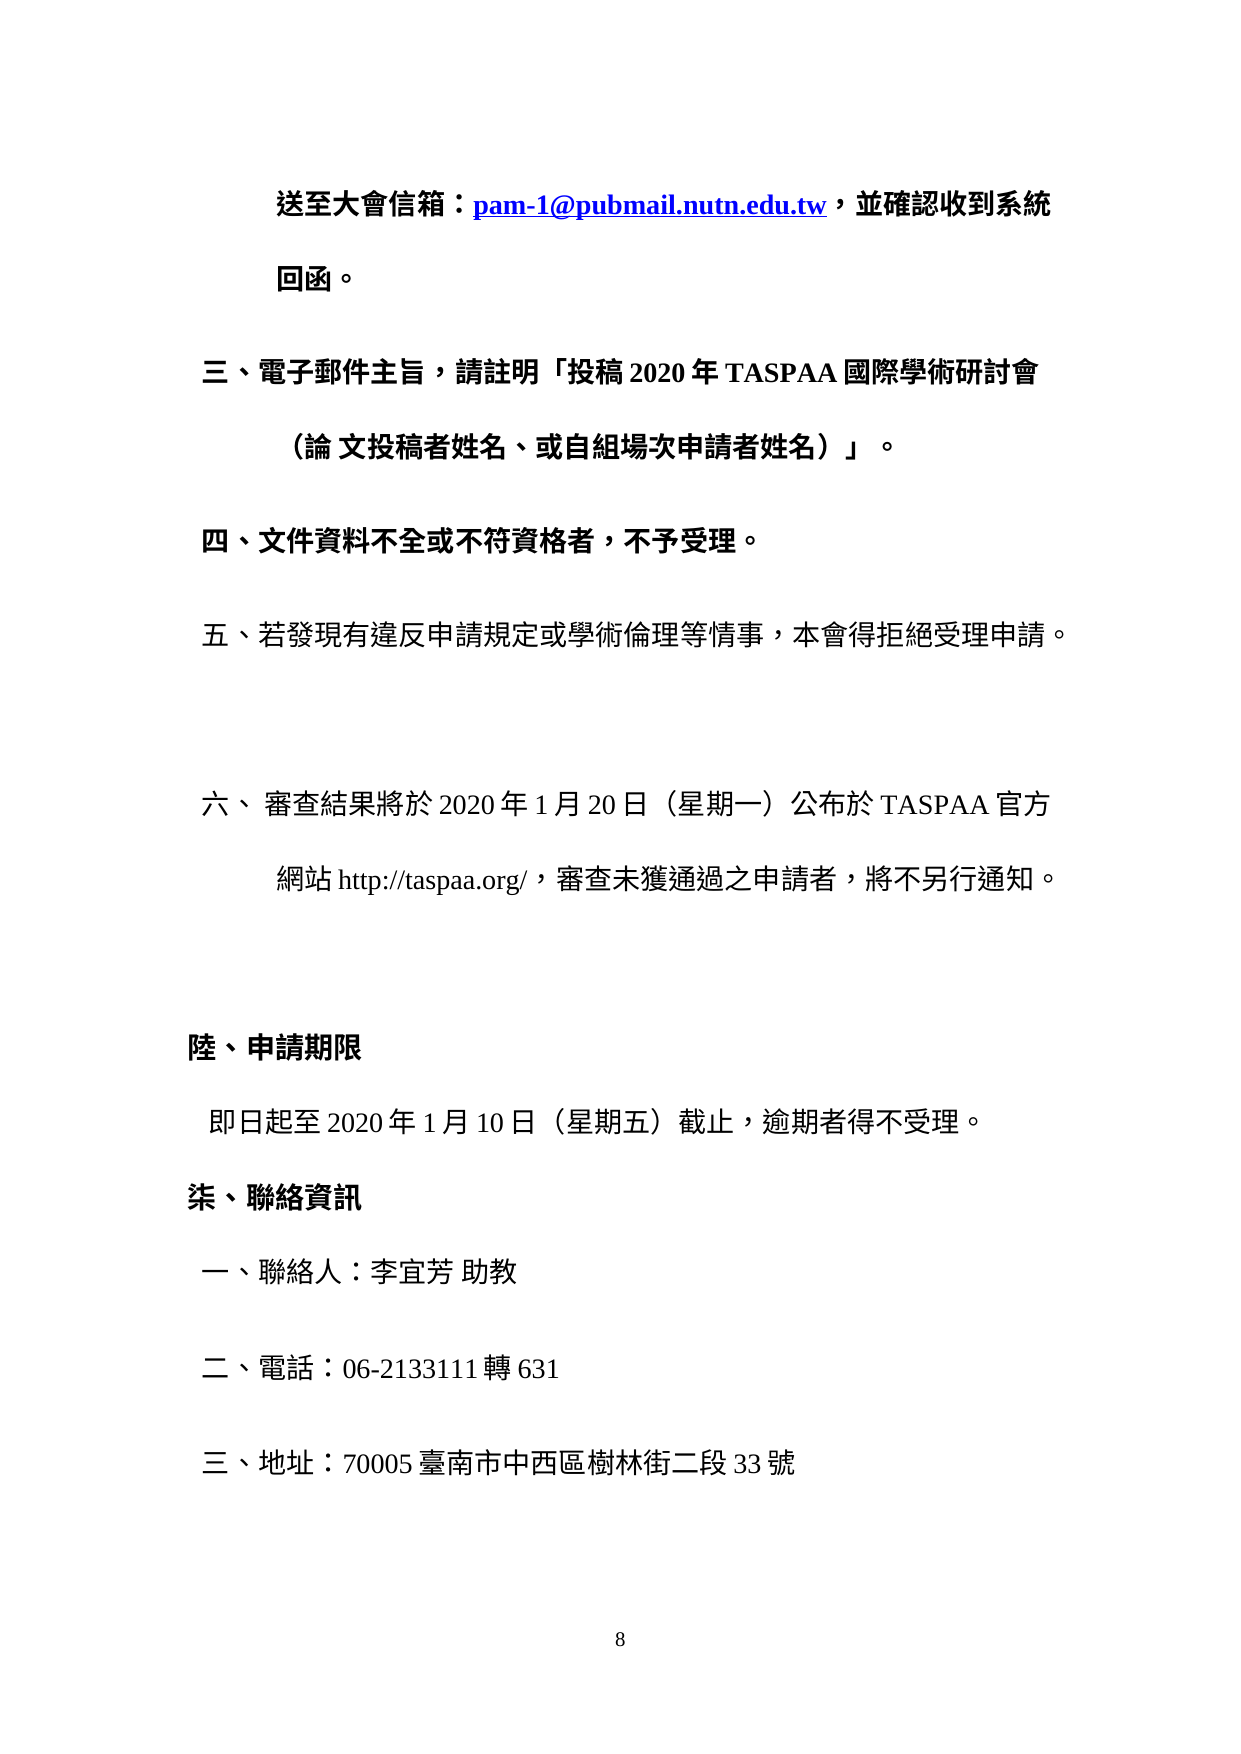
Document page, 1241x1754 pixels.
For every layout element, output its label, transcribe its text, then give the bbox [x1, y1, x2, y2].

text 三、電子郵件主旨，請註明「投稿2020年TASPAA國際學術研討會（論 文投稿者姓名、或自組場次申請者姓名）」。 [187, 333, 1053, 483]
text 二、電話：06-2133111轉631 [187, 1328, 1053, 1403]
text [187, 164, 1053, 314]
text 四、文件資料不全或不符資格者，不予受理。 [187, 502, 1053, 577]
text 六、 審查結果將於2020年1月20日（星期一）公布於TASPAA官方網站http://taspaa.org/，審查未獲通過之申請者，將不另行通知。 [187, 764, 1053, 989]
text 柒、聯絡資訊 [187, 1158, 1053, 1233]
text 陸、申請期限 [187, 1008, 1053, 1083]
text 三、地址：70005臺南市中西區樹林街二段33號 [187, 1424, 1053, 1499]
text 即日起至2020年1月10日（星期五）截止，逾期者得不受理。 [187, 1083, 1053, 1158]
text 五、若發現有違反申請規定或學術倫理等情事，本會得拒絕受理申請。 [187, 596, 1053, 746]
text 一、聯絡人：李宜芳 助教 [187, 1233, 1053, 1308]
